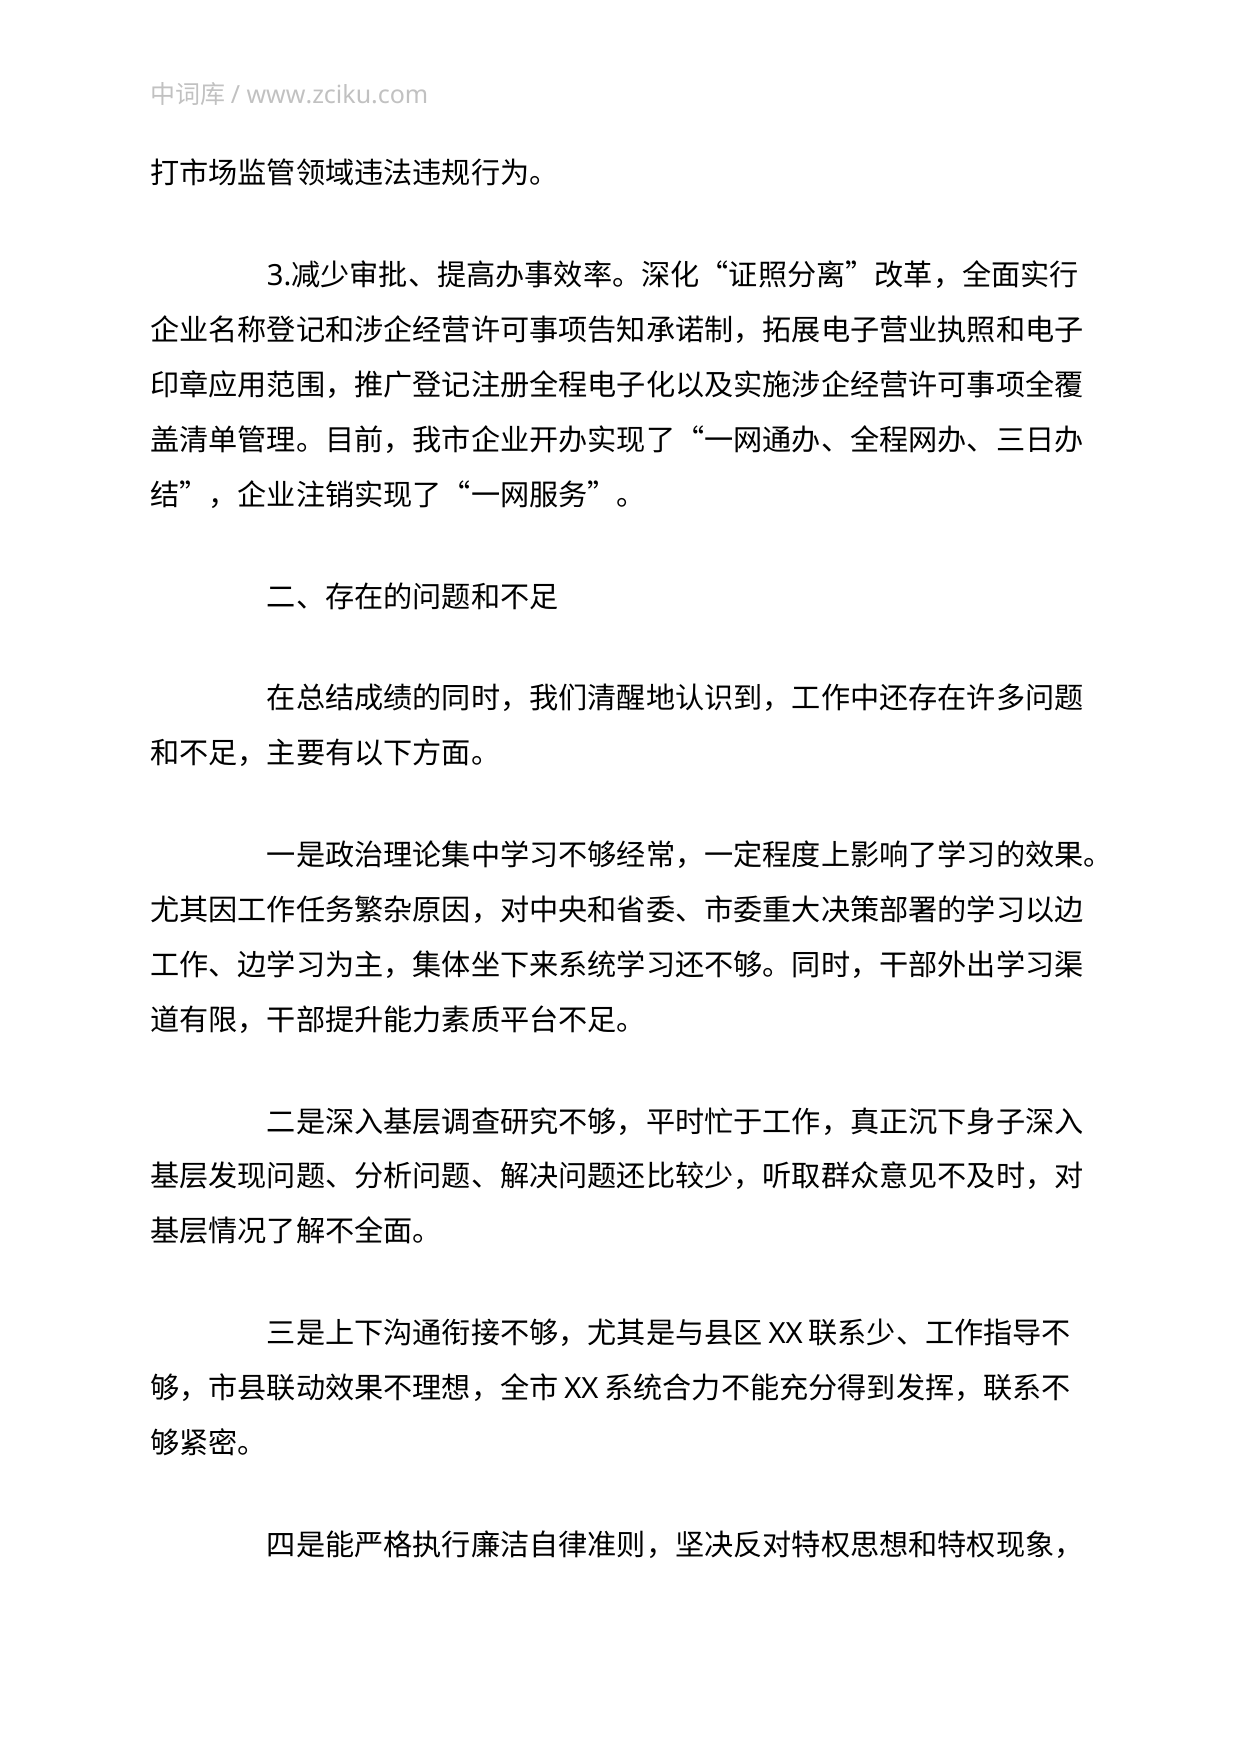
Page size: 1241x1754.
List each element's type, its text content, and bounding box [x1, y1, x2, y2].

text 在总结成绩的同时，我们清醒地认识到，工作中还存在许多问题和不足，主要有以下方面。 [150, 675, 1090, 772]
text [150, 150, 1090, 192]
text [150, 1521, 1090, 1564]
text 三是上下沟通衔接不够，尤其是与县区XX联系少、工作指导不够，市县联动效果不理想，全市XX系统合力不能充分得到发挥，联系不够紧密。 [150, 1310, 1090, 1462]
text 二是深入基层调查研究不够，平时忙于工作，真正沉下身子深入基层发现问题、分析问题、解决问题还比较少，听取群众意见不及时，对基层情况了解不全面。 [150, 1098, 1090, 1250]
text 二、存在的问题和不足 [150, 573, 1090, 616]
text 3.减少审批、提高办事效率。深化“证照分离”改革，全面实行企业名称登记和涉企经营许可事项告知承诺制，拓展电子营业执照和电子印章应用范围，推广登记注册全程电子化以及实施涉企经营许可事项全覆盖清单管理。目前，我市企业开办实现了“一网通办、全程网办、三日办结”，企业注销实现了“一网服务”。 [150, 252, 1090, 514]
text 一是政治理论集中学习不够经常，一定程度上影响了学习的效果。尤其因工作任务繁杂原因，对中央和省委、市委重大决策部署的学习以边工作、边学习为主，集体坐下来系统学习还不够。同时，干部外出学习渠道有限，干部提升能力素质平台不足。 [150, 832, 1090, 1039]
